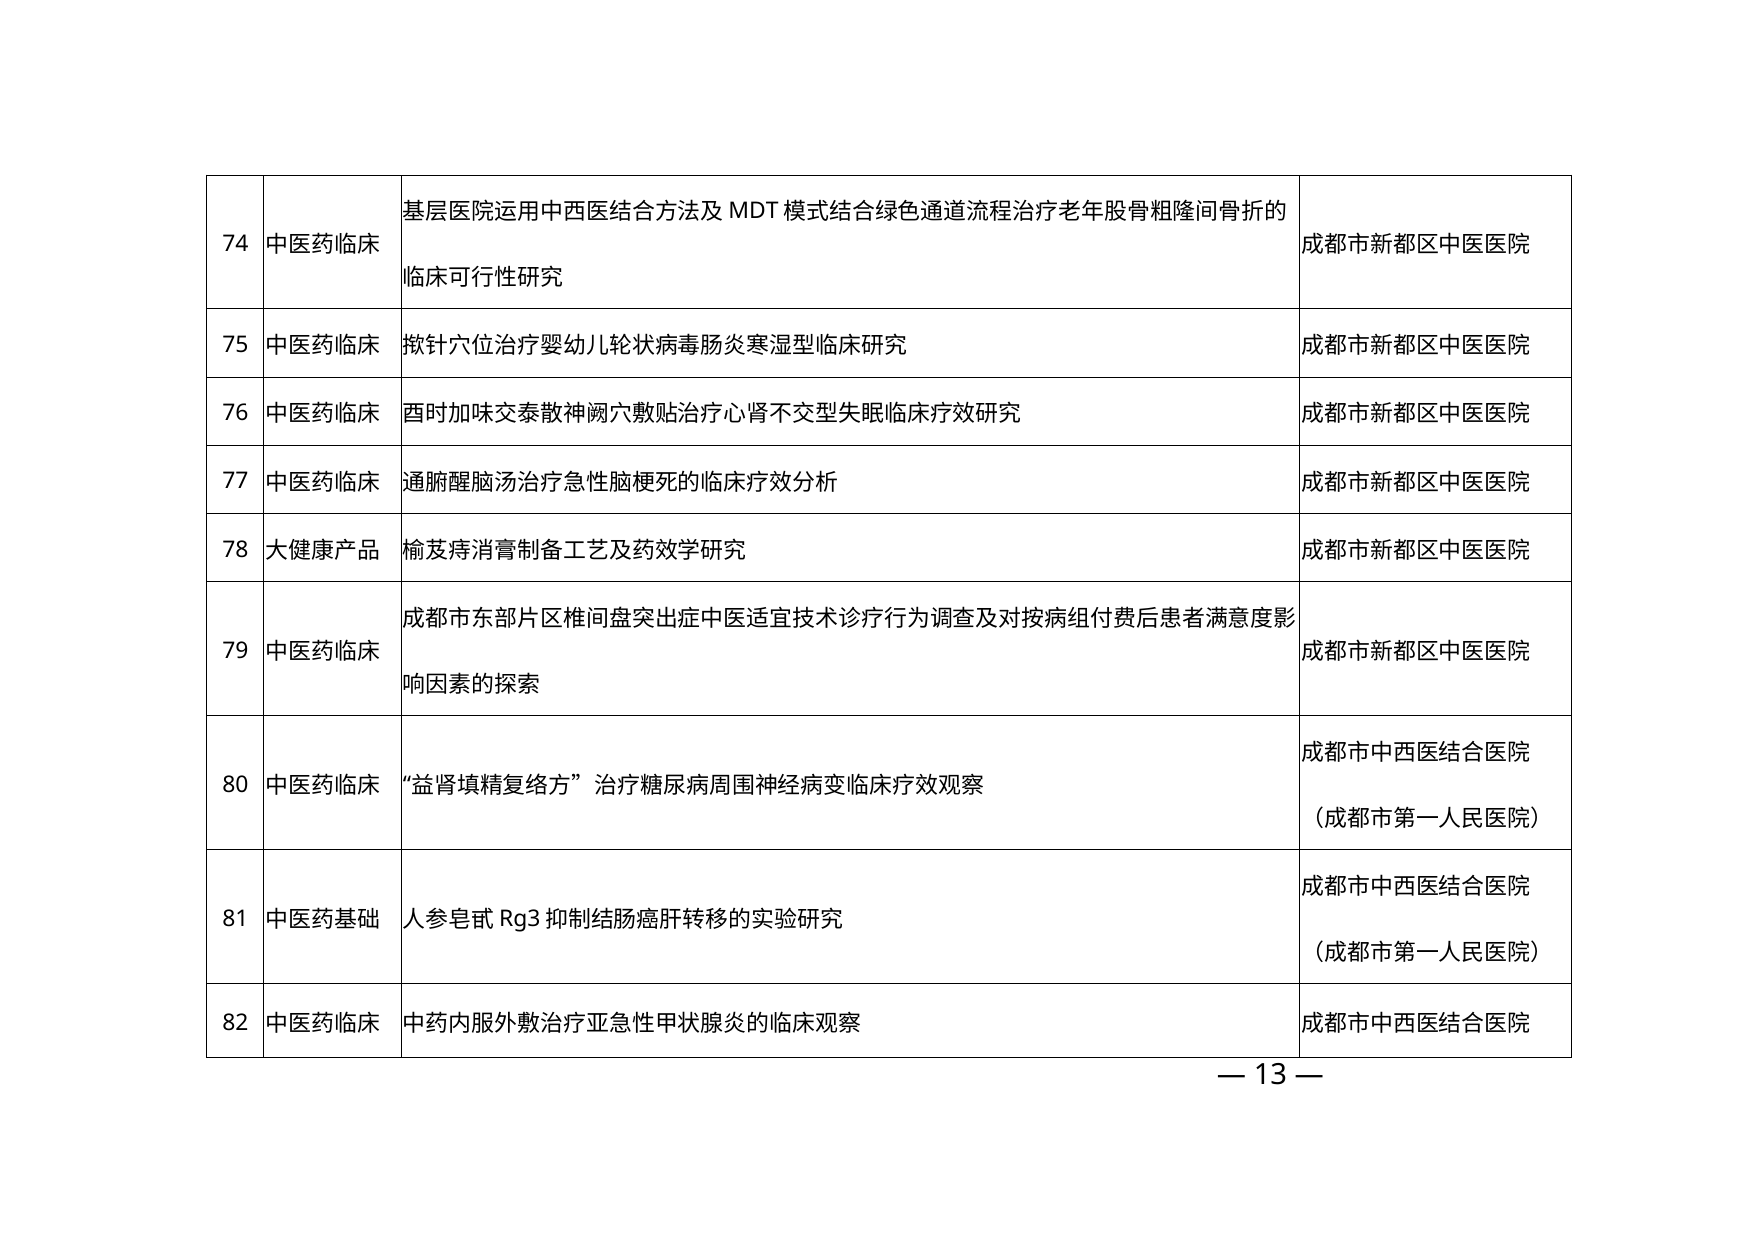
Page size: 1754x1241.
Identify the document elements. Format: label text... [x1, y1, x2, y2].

table_cell 酉时加味交泰散神阙穴敷贴治疗心肾不交型失眠临床疗效研究 [402, 378, 1299, 445]
table_cell 基层医院运用中西医结合方法及MDT模式结合绿色通道流程治疗老年股骨粗隆间骨折的临床可行性研究 [402, 176, 1299, 308]
table_cell 中医药临床 [264, 984, 401, 1057]
table_cell 74 [207, 176, 263, 308]
table_cell 中医药临床 [264, 309, 401, 377]
table_cell 成都市新都区中医医院 [1300, 514, 1571, 581]
table_cell 中医药临床 [264, 446, 401, 513]
table_cell 79 [207, 582, 263, 715]
table_cell 成都市新都区中医医院 [1300, 176, 1571, 308]
table_cell 78 [207, 514, 263, 581]
table_cell 76 [207, 378, 263, 445]
table_cell 成都市中西医结合医院（成都市第一人民医院） [1300, 716, 1571, 849]
table_cell 中医药临床 [264, 582, 401, 715]
table_cell 80 [207, 716, 263, 849]
table_cell 成都市新都区中医医院 [1300, 446, 1571, 513]
table_cell 榆芨痔消膏制备工艺及药效学研究 [402, 514, 1299, 581]
table_cell 中医药基础 [264, 850, 401, 983]
table_cell 中医药临床 [264, 378, 401, 445]
table_cell 中医药临床 [264, 176, 401, 308]
table_cell 成都市东部片区椎间盘突出症中医适宜技术诊疗行为调查及对按病组付费后患者满意度影响因素的探索 [402, 582, 1299, 715]
table_cell 77 [207, 446, 263, 513]
table_cell 人参皂甙Rg3抑制结肠癌肝转移的实验研究 [402, 850, 1299, 983]
table_cell 75 [207, 309, 263, 377]
table_cell “益肾填精复络方”治疗糖尿病周围神经病变临床疗效观察 [402, 716, 1299, 849]
table_cell 中医药临床 [264, 716, 401, 849]
table_cell 大健康产品 [264, 514, 401, 581]
table_cell 82 [207, 984, 263, 1057]
table_cell 81 [207, 850, 263, 983]
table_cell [402, 984, 1299, 1057]
table_cell 成都市新都区中医医院 [1300, 309, 1571, 377]
table_cell 揿针穴位治疗婴幼儿轮状病毒肠炎寒湿型临床研究 [402, 309, 1299, 377]
table_cell 成都市中西医结合医院（成都市第一人民医院） [1300, 850, 1571, 983]
table_cell 成都市新都区中医医院 [1300, 378, 1571, 445]
table_cell 成都市新都区中医医院 [1300, 582, 1571, 715]
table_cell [1300, 984, 1571, 1057]
table_cell 通腑醒脑汤治疗急性脑梗死的临床疗效分析 [402, 446, 1299, 513]
